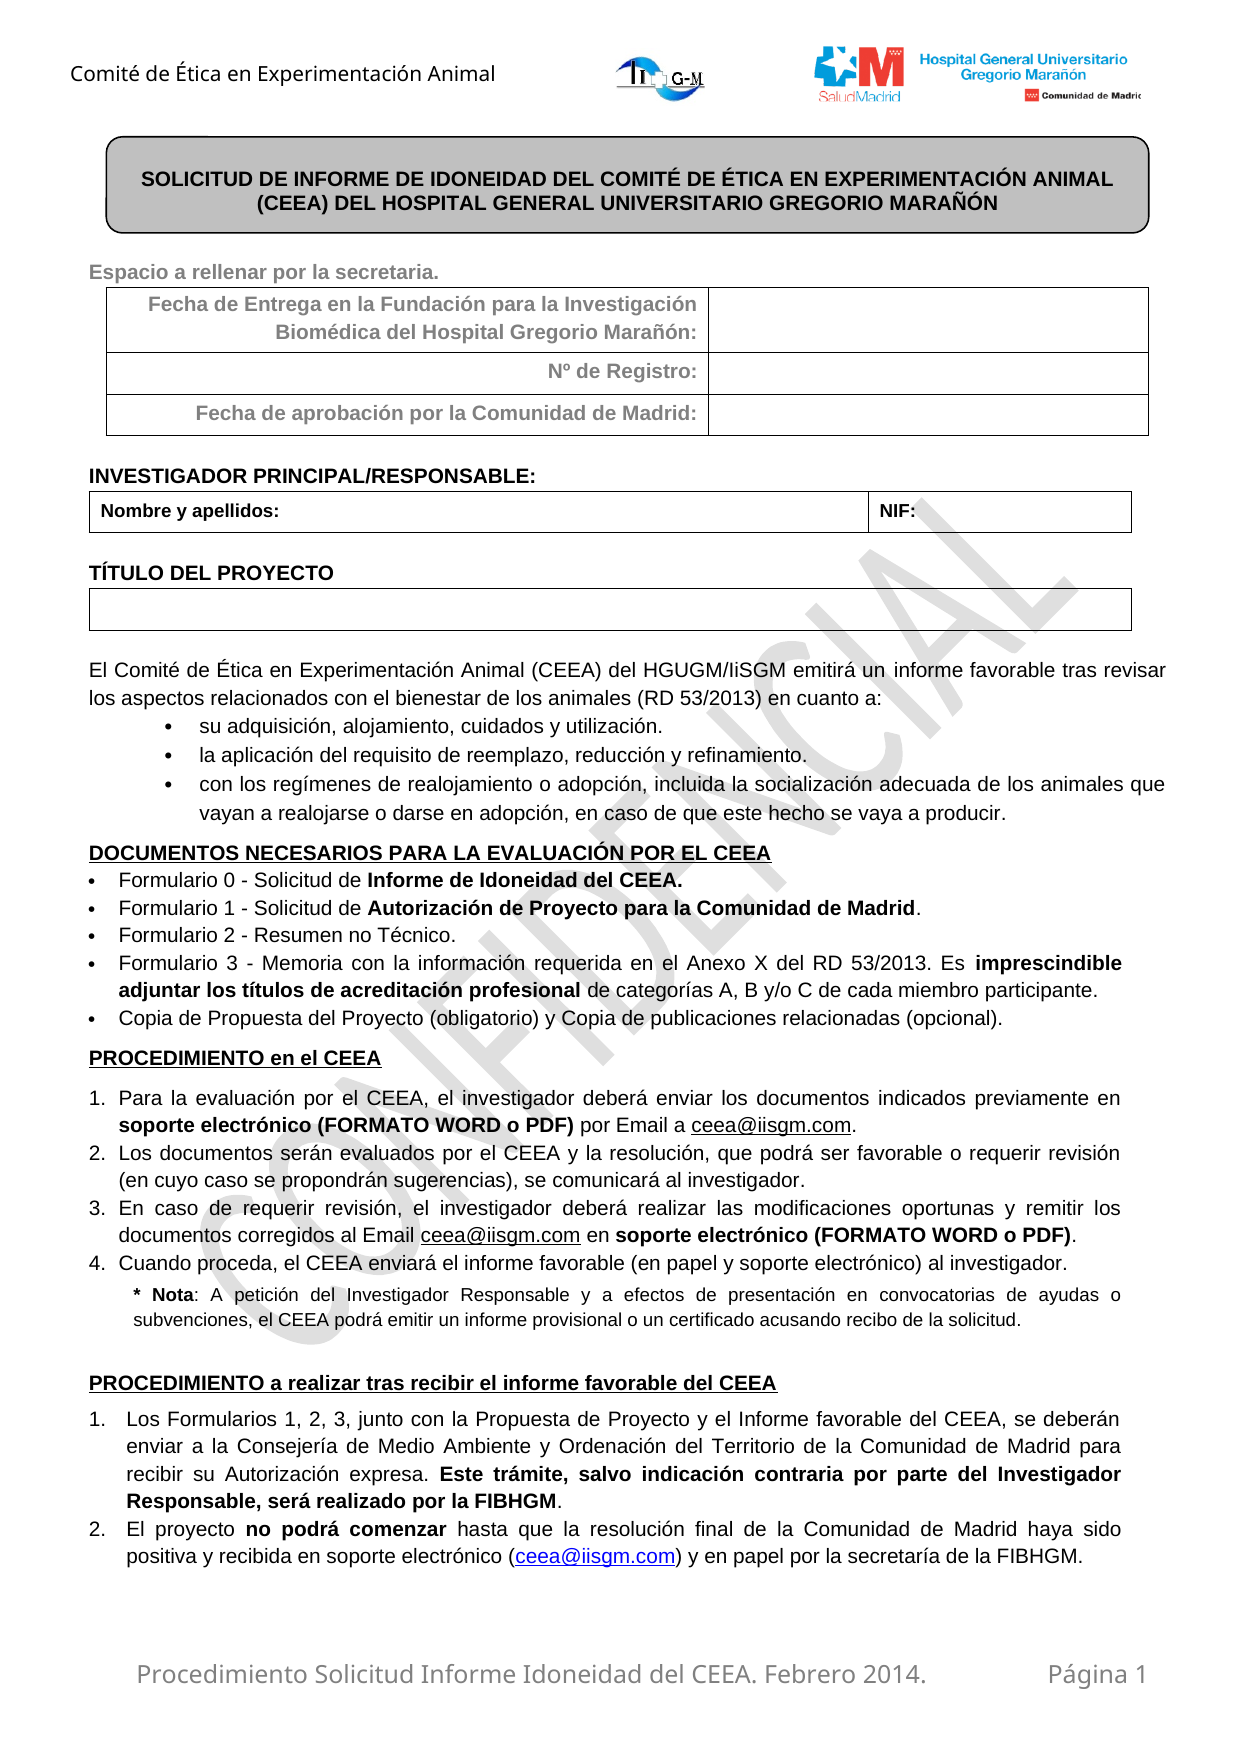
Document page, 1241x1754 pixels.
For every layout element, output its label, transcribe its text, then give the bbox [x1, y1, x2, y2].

list Para la evaluación por el CEEA, el investigador deberá enviar los documentos indicados previamente en soporte electrónico (FORMATO WORD o PDF) por Email a ceea@iisgm.com. [89, 1086, 1122, 1137]
table_cell Fecha de aprobación por la Comunidad de Madrid: [107, 395, 708, 435]
text Espacio a rellenar por la secretaria. [89, 260, 1166, 284]
text PROCEDIMIENTO a realizar tras recibir el informe favorable del CEEA [89, 1371, 1122, 1395]
text El Comité de Ética en Experimentación Animal (CEEA) del HGUGM/IiSGM emitirá un informe favorable tras revisar los aspectos relacionados con el bienestar de los animales (RD 53/2013) en cuanto a: [89, 658, 1166, 710]
list Formulario 3 - Memoria con la información requerida en el Anexo X del RD 53/2013. Es imprescindible adjuntar los títulos de acreditación profesional de categorías A, B y/o C de cada miembro participante. [89, 951, 1122, 1002]
list la aplicación del requisito de reemplazo, reducción y refinamiento. [162, 742, 1166, 768]
table_header Fecha de Entrega en la Fundación para la Investigación Biomédica del Hospital Gregorio Marañón: [107, 288, 708, 352]
table_header Nombre y apellidos: [90, 492, 868, 532]
picture [613, 48, 704, 105]
text TÍTULO DEL PROYECTO [89, 561, 1167, 585]
table_header NIF: [869, 492, 1131, 532]
list Formulario 2 - Resumen no Técnico. [89, 923, 1122, 947]
list Los documentos serán evaluados por el CEEA y la resolución, que podrá ser favorable o requerir revisión (en cuyo caso se propondrán sugerencias), se comunicará al investigador. [89, 1141, 1122, 1192]
text DOCUMENTOS NECESARIOS PARA LA EVALUACIÓN POR EL CEEA [89, 841, 1122, 864]
text PROCEDIMIENTO en el CEEA [89, 1046, 1122, 1069]
table_cell [709, 395, 1148, 435]
list su adquisición, alojamiento, cuidados y utilización. [162, 713, 1166, 739]
table_header [709, 288, 1148, 352]
list Formulario 1 - Solicitud de Autorización de Proyecto para la Comunidad de Madrid. [89, 896, 1122, 919]
list El proyecto no podrá comenzar hasta que la resolución final de la Comunidad de Madrid haya sido positiva y recibida en soporte electrónico (ceea@iisgm.com) y en papel por la secretaría de la FIBHGM. [89, 1517, 1122, 1568]
list Cuando proceda, el CEEA enviará el informe favorable (en papel y soporte electrónico) al investigador. [89, 1251, 1122, 1274]
list con los regímenes de realojamiento o adopción, incluida la socialización adecuada de los animales que vayan a realojarse o darse en adopción, en caso de que este hecho se vaya a producir. [162, 772, 1166, 824]
table_header [90, 589, 1131, 630]
table_cell [709, 353, 1148, 393]
table_cell Nº de Registro: [107, 353, 708, 393]
list Los Formularios 1, 2, 3, junto con la Propuesta de Proyecto y el Informe favorable del CEEA, se deberán enviar a la Consejería de Medio Ambiente y Ordenación del Territorio de la Comunidad de Madrid para recibir su Autorización expresa. Este trámite, salvo indicación contraria por parte del Investigador Responsable, será realizado por la FIBHGM. [89, 1407, 1122, 1513]
text INVESTIGADOR PRINCIPAL/RESPONSABLE: [89, 463, 1167, 487]
list Formulario 0 - Solicitud de Informe de Idoneidad del CEEA. [89, 868, 1122, 892]
list En caso de requerir revisión, el investigador deberá realizar las modificaciones oportunas y remitir los documentos corregidos al Email ceea@iisgm.com en soporte electrónico (FORMATO WORD o PDF). [89, 1196, 1122, 1247]
list Copia de Propuesta del Proyecto (obligatorio) y Copia de publicaciones relacionadas (opcional). [89, 1006, 1122, 1029]
picture [812, 44, 1141, 101]
text * Nota: A petición del Investigador Responsable y a efectos de presentación en convocatorias de ayudas o subvenciones, el CEEA podrá emitir un informe provisional o un certificado acusando recibo de la solicitud. [133, 1284, 1122, 1331]
